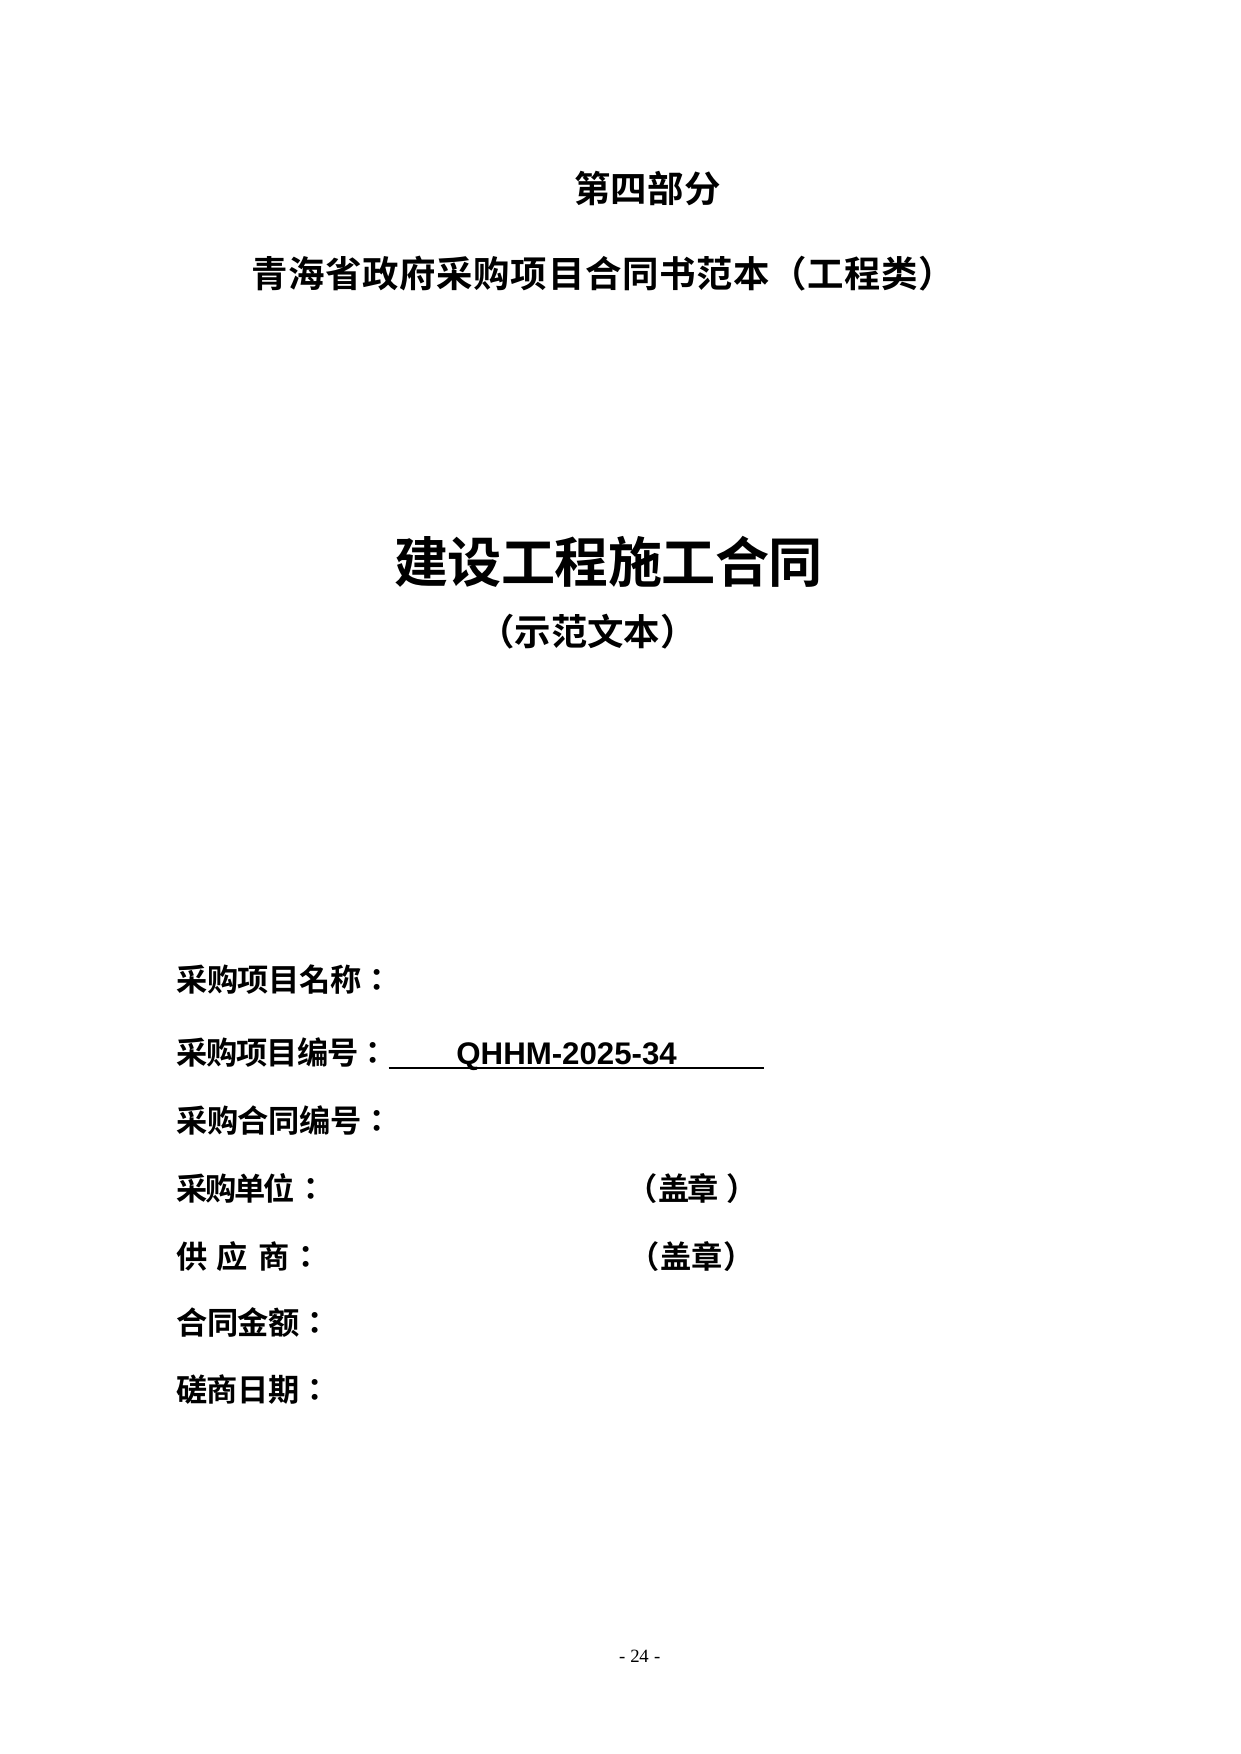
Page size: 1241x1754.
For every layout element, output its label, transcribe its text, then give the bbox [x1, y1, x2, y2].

text 青海省政府采购项目合同书范本（工程类） [251, 251, 1054, 297]
text （示范文本） [478, 609, 1054, 655]
text 采购项目名称： 采购项目编号： QHHM-2025-34 采购合同编号： 采购单位： （盖章 ） 供 应 商： （盖章） [176, 958, 1054, 1278]
text 第四部分 [574, 166, 1054, 212]
text 合同金额： [176, 1303, 1054, 1342]
text 磋商日期： [176, 1370, 1054, 1409]
text 建设工程施工合同 [394, 529, 1054, 596]
